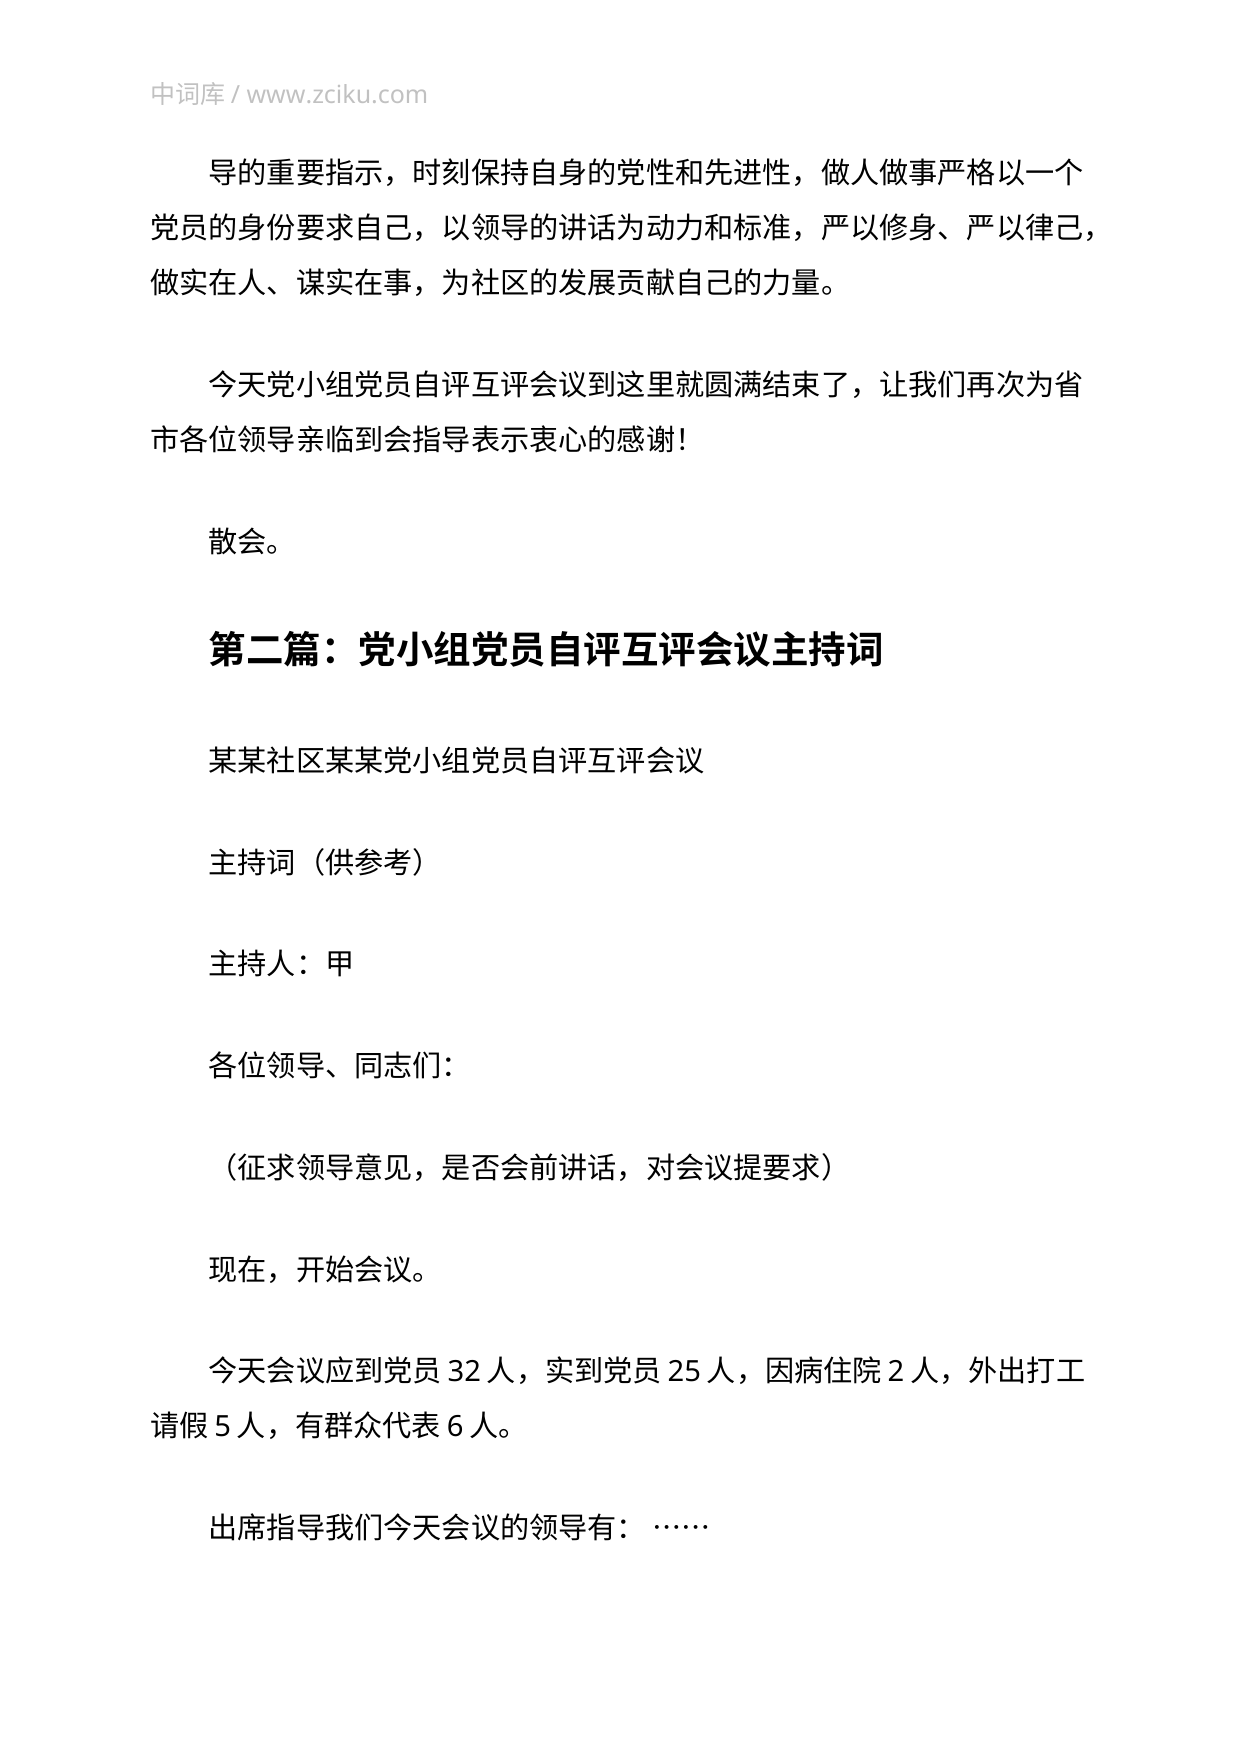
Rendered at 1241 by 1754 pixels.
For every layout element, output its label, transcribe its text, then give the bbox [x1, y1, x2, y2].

text 现在，开始会议。 [150, 1246, 1090, 1288]
text 某某社区某某党小组党员自评互评会议 [150, 737, 1090, 780]
text 出席指导我们今天会议的领导有： …… [150, 1505, 1090, 1547]
text 第二篇：党小组党员自评互评会议主持词 [150, 620, 1090, 674]
text 主持词（供参考） [150, 839, 1090, 881]
text 主持人：甲 [150, 941, 1090, 983]
text 散会。 [150, 518, 1090, 561]
text （征求领导意见，是否会前讲话，对会议提要求） [150, 1144, 1090, 1187]
text 各位领导、同志们： [150, 1043, 1090, 1085]
text 导的重要指示，时刻保持自身的党性和先进性，做人做事严格以一个党员的身份要求自己，以领导的讲话为动力和标准，严以修身、严以律己，做实在人、谋实在事，为社区的发展贡献自己的力量。 [150, 150, 1090, 302]
text 今天会议应到党员32人，实到党员25人，因病住院2人，外出打工请假5人，有群众代表6人。 [150, 1348, 1090, 1445]
text 今天党小组党员自评互评会议到这里就圆满结束了，让我们再次为省市各位领导亲临到会指导表示衷心的感谢！ [150, 362, 1090, 459]
